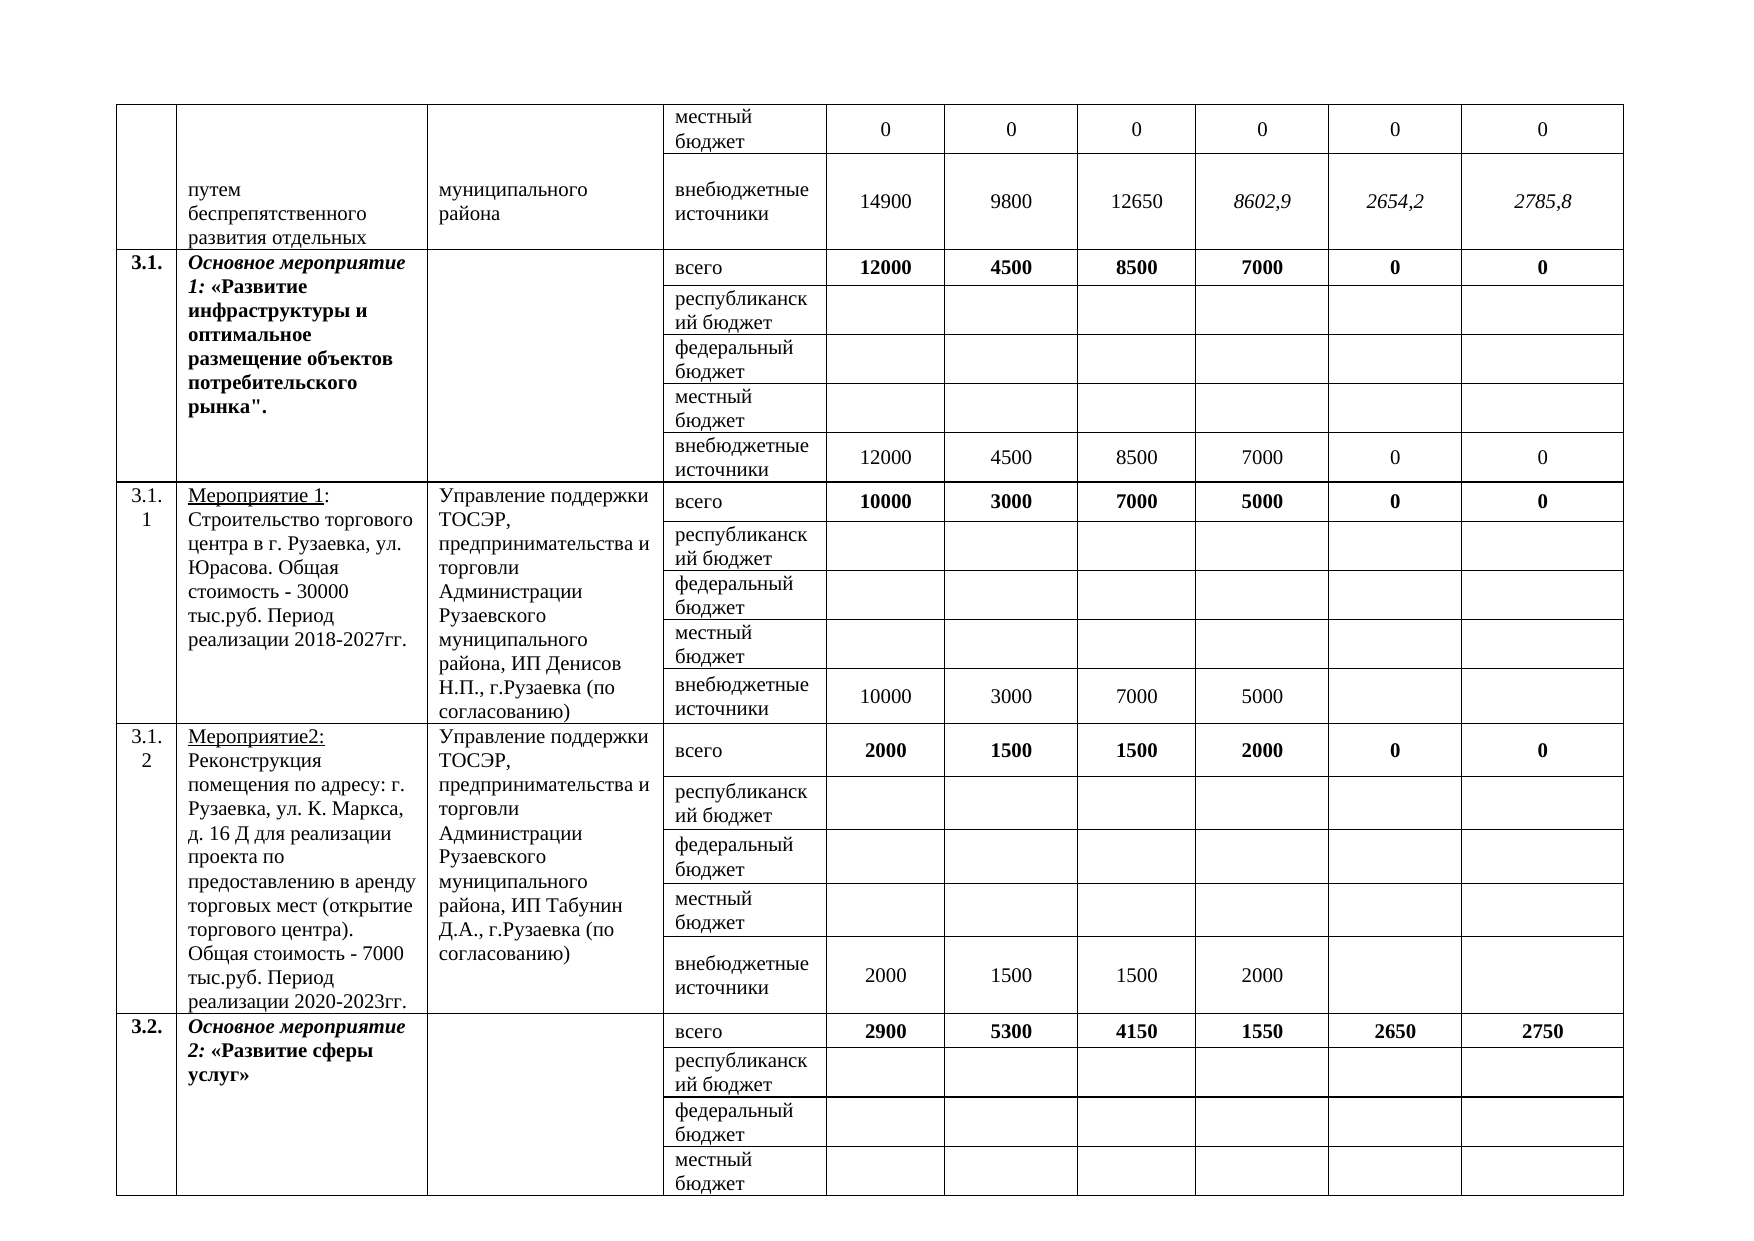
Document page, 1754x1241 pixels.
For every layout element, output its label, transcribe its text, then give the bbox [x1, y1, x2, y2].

table_cell [1329, 669, 1461, 723]
table_cell местный бюджет [664, 384, 826, 432]
table_cell 0 [1329, 433, 1461, 481]
table_cell [827, 335, 944, 383]
table_cell [827, 830, 944, 882]
table_cell [1196, 1098, 1328, 1146]
table_cell [1329, 937, 1461, 1013]
table_cell 4150 [1078, 1014, 1195, 1047]
table_cell [1196, 286, 1328, 334]
table_cell [1329, 884, 1461, 936]
table_cell 9800 [945, 154, 1077, 249]
table_cell [1462, 830, 1623, 882]
table_cell федеральный бюджет [664, 830, 826, 882]
table_cell 0 [1196, 105, 1328, 153]
table_cell 3.1.2 [117, 724, 176, 1013]
table_cell [1462, 335, 1623, 383]
table_cell [1196, 384, 1328, 432]
table_cell местный бюджет [664, 1147, 826, 1195]
table_cell Мероприятие 1: Строительство торгового центра в г. Рузаевка, ул. Юрасова. Общая стоимость - 30000 тыс.руб. Период реализации 2018-2027гг. [177, 483, 427, 723]
table_cell [1329, 777, 1461, 829]
table_cell [1196, 620, 1328, 668]
table_cell [1196, 522, 1328, 570]
table_cell всего [664, 483, 826, 521]
table_cell 0 [1329, 724, 1461, 776]
table_cell республиканский бюджет [664, 286, 826, 334]
table_cell [1196, 335, 1328, 383]
table_cell внебюджетные источники [664, 154, 826, 249]
table_cell [945, 522, 1077, 570]
table_cell 3.2. [117, 1014, 176, 1195]
table_cell [827, 522, 944, 570]
table_cell 7000 [1196, 250, 1328, 285]
table_cell 1500 [945, 724, 1077, 776]
table_cell внебюджетные источники [664, 669, 826, 723]
table_cell 5000 [1196, 669, 1328, 723]
table_cell республиканский бюджет [664, 522, 826, 570]
table_cell 2785,8 [1462, 154, 1623, 249]
table_cell [1329, 286, 1461, 334]
table_cell [1329, 571, 1461, 619]
table_cell [945, 1098, 1077, 1146]
table_cell [827, 571, 944, 619]
table_cell [428, 250, 663, 481]
table_cell 2654,2 [1329, 154, 1461, 249]
table_cell [1462, 777, 1623, 829]
table_cell 12000 [827, 433, 944, 481]
table_cell Управление поддержки ТОСЭР, предпринимательства и торговли Администрации Рузаевского муниципального района, ИП Денисов Н.П., г.Рузаевка (по согласованию) [428, 483, 663, 723]
table_cell [1196, 777, 1328, 829]
table_cell [1462, 384, 1623, 432]
table_cell 2750 [1462, 1014, 1623, 1047]
table_cell [945, 1147, 1077, 1195]
table_cell местный бюджет [664, 620, 826, 668]
table_cell [1329, 1147, 1461, 1195]
table_cell 2900 [827, 1014, 944, 1047]
table_cell [1462, 937, 1623, 1013]
table_cell [945, 335, 1077, 383]
table_cell [1462, 286, 1623, 334]
table_cell [1196, 1147, 1328, 1195]
table_cell [827, 620, 944, 668]
table_cell [945, 884, 1077, 936]
table_cell [1462, 620, 1623, 668]
table_cell 3.1. [117, 250, 176, 481]
table_cell 4500 [945, 250, 1077, 285]
table_cell местный бюджет [664, 884, 826, 936]
table_cell [945, 1048, 1077, 1096]
table_cell [1462, 571, 1623, 619]
table_cell [1462, 1098, 1623, 1146]
table_cell [1078, 1048, 1195, 1096]
table_cell внебюджетные источники [664, 433, 826, 481]
table_cell [1078, 830, 1195, 882]
table_cell [428, 1014, 663, 1195]
table_cell [945, 777, 1077, 829]
table_cell 0 [1462, 483, 1623, 521]
table_cell 3000 [945, 483, 1077, 521]
table_cell [1078, 777, 1195, 829]
table_cell [827, 1048, 944, 1096]
table_cell 7000 [1078, 669, 1195, 723]
table_cell федеральный бюджет [664, 1098, 826, 1146]
table_cell [945, 620, 1077, 668]
table_cell [1078, 620, 1195, 668]
table_cell [1462, 522, 1623, 570]
table_cell 2000 [827, 937, 944, 1013]
table_cell федеральный бюджет [664, 335, 826, 383]
table_cell 10000 [827, 483, 944, 521]
table_cell 0 [1462, 250, 1623, 285]
table_cell местный бюджет [664, 105, 826, 153]
table_cell [827, 1147, 944, 1195]
table_cell [1196, 1048, 1328, 1096]
table_cell [1196, 884, 1328, 936]
table_cell 1500 [1078, 724, 1195, 776]
table_cell [1329, 384, 1461, 432]
table_cell 8500 [1078, 433, 1195, 481]
table_cell [827, 777, 944, 829]
table_cell 4500 [945, 433, 1077, 481]
table_cell [1462, 1147, 1623, 1195]
table_cell 0 [1462, 105, 1623, 153]
table_cell 5000 [1196, 483, 1328, 521]
table_cell всего [664, 724, 826, 776]
table_cell [1462, 884, 1623, 936]
table_cell [1078, 522, 1195, 570]
table_cell [945, 830, 1077, 882]
table_cell республиканский бюджет [664, 1048, 826, 1096]
table_cell 8602,9 [1196, 154, 1328, 249]
table_cell 3000 [945, 669, 1077, 723]
table_cell [1329, 830, 1461, 882]
table_cell [1078, 1098, 1195, 1146]
table_cell 0 [1329, 105, 1461, 153]
table_cell [945, 286, 1077, 334]
table_cell [827, 384, 944, 432]
table_cell 0 [1078, 105, 1195, 153]
table_cell [1078, 884, 1195, 936]
table_cell [1462, 669, 1623, 723]
table_cell 12650 [1078, 154, 1195, 249]
table_cell 3.1.1 [117, 483, 176, 723]
table_cell [1196, 571, 1328, 619]
table_cell [827, 1098, 944, 1146]
table_cell республиканский бюджет [664, 777, 826, 829]
table_cell всего [664, 1014, 826, 1047]
table_cell [945, 384, 1077, 432]
table_cell Основное мероприятие 2: «Развитие сферы услуг» [177, 1014, 427, 1195]
table_cell [1329, 1098, 1461, 1146]
table_cell [1329, 620, 1461, 668]
table_cell 14900 [827, 154, 944, 249]
table_cell 0 [827, 105, 944, 153]
table_cell всего [664, 250, 826, 285]
table_cell [1078, 384, 1195, 432]
table_cell [1078, 286, 1195, 334]
table_cell 0 [1462, 724, 1623, 776]
table_cell [1329, 522, 1461, 570]
table_cell 5300 [945, 1014, 1077, 1047]
table_cell 0 [1329, 483, 1461, 521]
table_cell 2000 [827, 724, 944, 776]
table_cell [1078, 1147, 1195, 1195]
table_cell [1329, 1048, 1461, 1096]
table_cell 7000 [1078, 483, 1195, 521]
table_cell 2650 [1329, 1014, 1461, 1047]
table_cell 1550 [1196, 1014, 1328, 1047]
table_cell [1078, 571, 1195, 619]
table_cell внебюджетные источники [664, 937, 826, 1013]
table_cell 2000 [1196, 724, 1328, 776]
table_cell [1329, 335, 1461, 383]
table_cell федеральный бюджет [664, 571, 826, 619]
table_cell 2000 [1196, 937, 1328, 1013]
table_cell [1462, 1048, 1623, 1096]
table_cell 1500 [1078, 937, 1195, 1013]
table_cell [1078, 335, 1195, 383]
table_cell [945, 571, 1077, 619]
table_cell [1196, 830, 1328, 882]
table_cell 8500 [1078, 250, 1195, 285]
table_cell Управление поддержки ТОСЭР, предпринимательства и торговли Администрации Рузаевского муниципального района, ИП Табунин Д.А., г.Рузаевка (по согласованию) [428, 724, 663, 1013]
table_cell 1500 [945, 937, 1077, 1013]
table_cell 0 [945, 105, 1077, 153]
table_cell 10000 [827, 669, 944, 723]
table_cell [827, 884, 944, 936]
table_cell 12000 [827, 250, 944, 285]
table_cell 7000 [1196, 433, 1328, 481]
table_cell Основное мероприятие 1: «Развитие инфраструктуры и оптимальное размещение объектов потребительского рынка". [177, 250, 427, 481]
table_cell 0 [1329, 250, 1461, 285]
table_cell Мероприятие2: Реконструкция помещения по адресу: г. Рузаевка, ул. К. Маркса, д. 16 Д для реализации проекта по предоставлению в аренду торговых мест (открытие торгового центра). Общая стоимость - 7000 тыс.руб. Период реализации 2020-2023гг. [177, 724, 427, 1013]
table_cell 0 [1462, 433, 1623, 481]
table_cell [827, 286, 944, 334]
